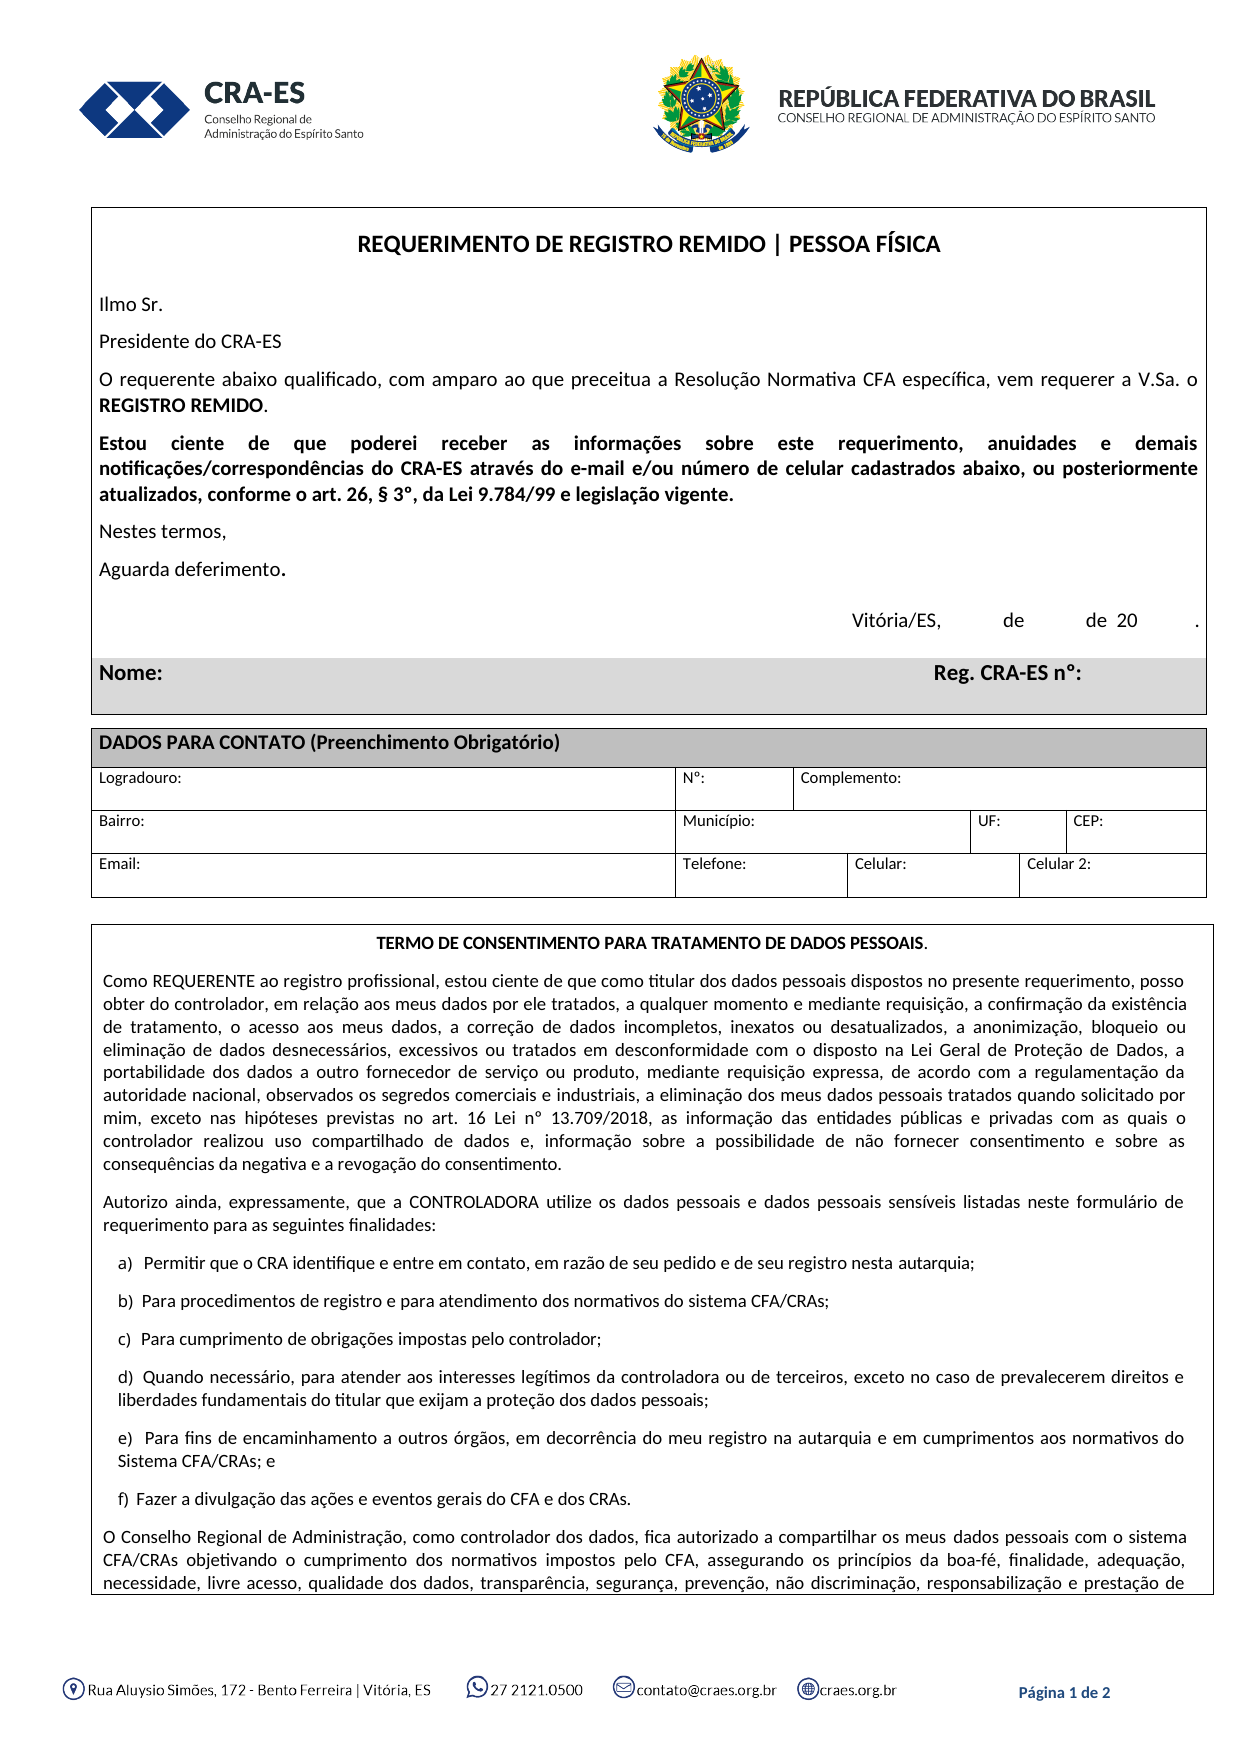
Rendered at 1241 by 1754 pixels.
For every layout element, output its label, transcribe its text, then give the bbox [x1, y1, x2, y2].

table_cell UF: [971, 811, 1066, 853]
picture [0, 1648, 1241, 1722]
table_cell CEP: [1067, 811, 1206, 853]
table_cell Logradouro: [92, 768, 675, 810]
table_cell Celular: [848, 854, 1019, 897]
table_cell Ilmo Sr. Presidente do CRA-ES O requerente abaixo qualificado, com amparo ao que preceitua a Resolução Normativa CFA específica, vem requerer a V.Sa. o REGISTRO REMIDO. Estou ciente de que poderei receber as informações sobre este requerimento, anuidades e demais notificações/correspondências do CRA-ES através do e-mail e/ou número de celular cadastrados abaixo, ou posteriormente atualizados, conforme o art. 26, § 3º, da Lei 9.784/99 e legislação vigente. Nestes termos, Aguarda deferimento. Vitória/ES, de de 20 . [92, 278, 1206, 658]
picture [69, 47, 1168, 157]
table_header DADOS PARA CONTATO (Preenchimento Obrigatório) [92, 729, 1206, 767]
table_cell Celular 2: [1020, 854, 1206, 897]
table_header REQUERIMENTO DE REGISTRO REMIDO | PESSOA FÍSICA [92, 208, 1206, 278]
table_cell Nº: [676, 768, 793, 810]
table_cell Bairro: [92, 811, 675, 853]
table_cell Telefone: [676, 854, 847, 897]
table_cell Nome: [92, 658, 926, 714]
table_cell Complemento: [794, 768, 1206, 810]
table_cell Email: [92, 854, 675, 897]
table_cell Reg. CRA-ES nº: [926, 658, 1206, 714]
table_cell Município: [676, 811, 970, 853]
